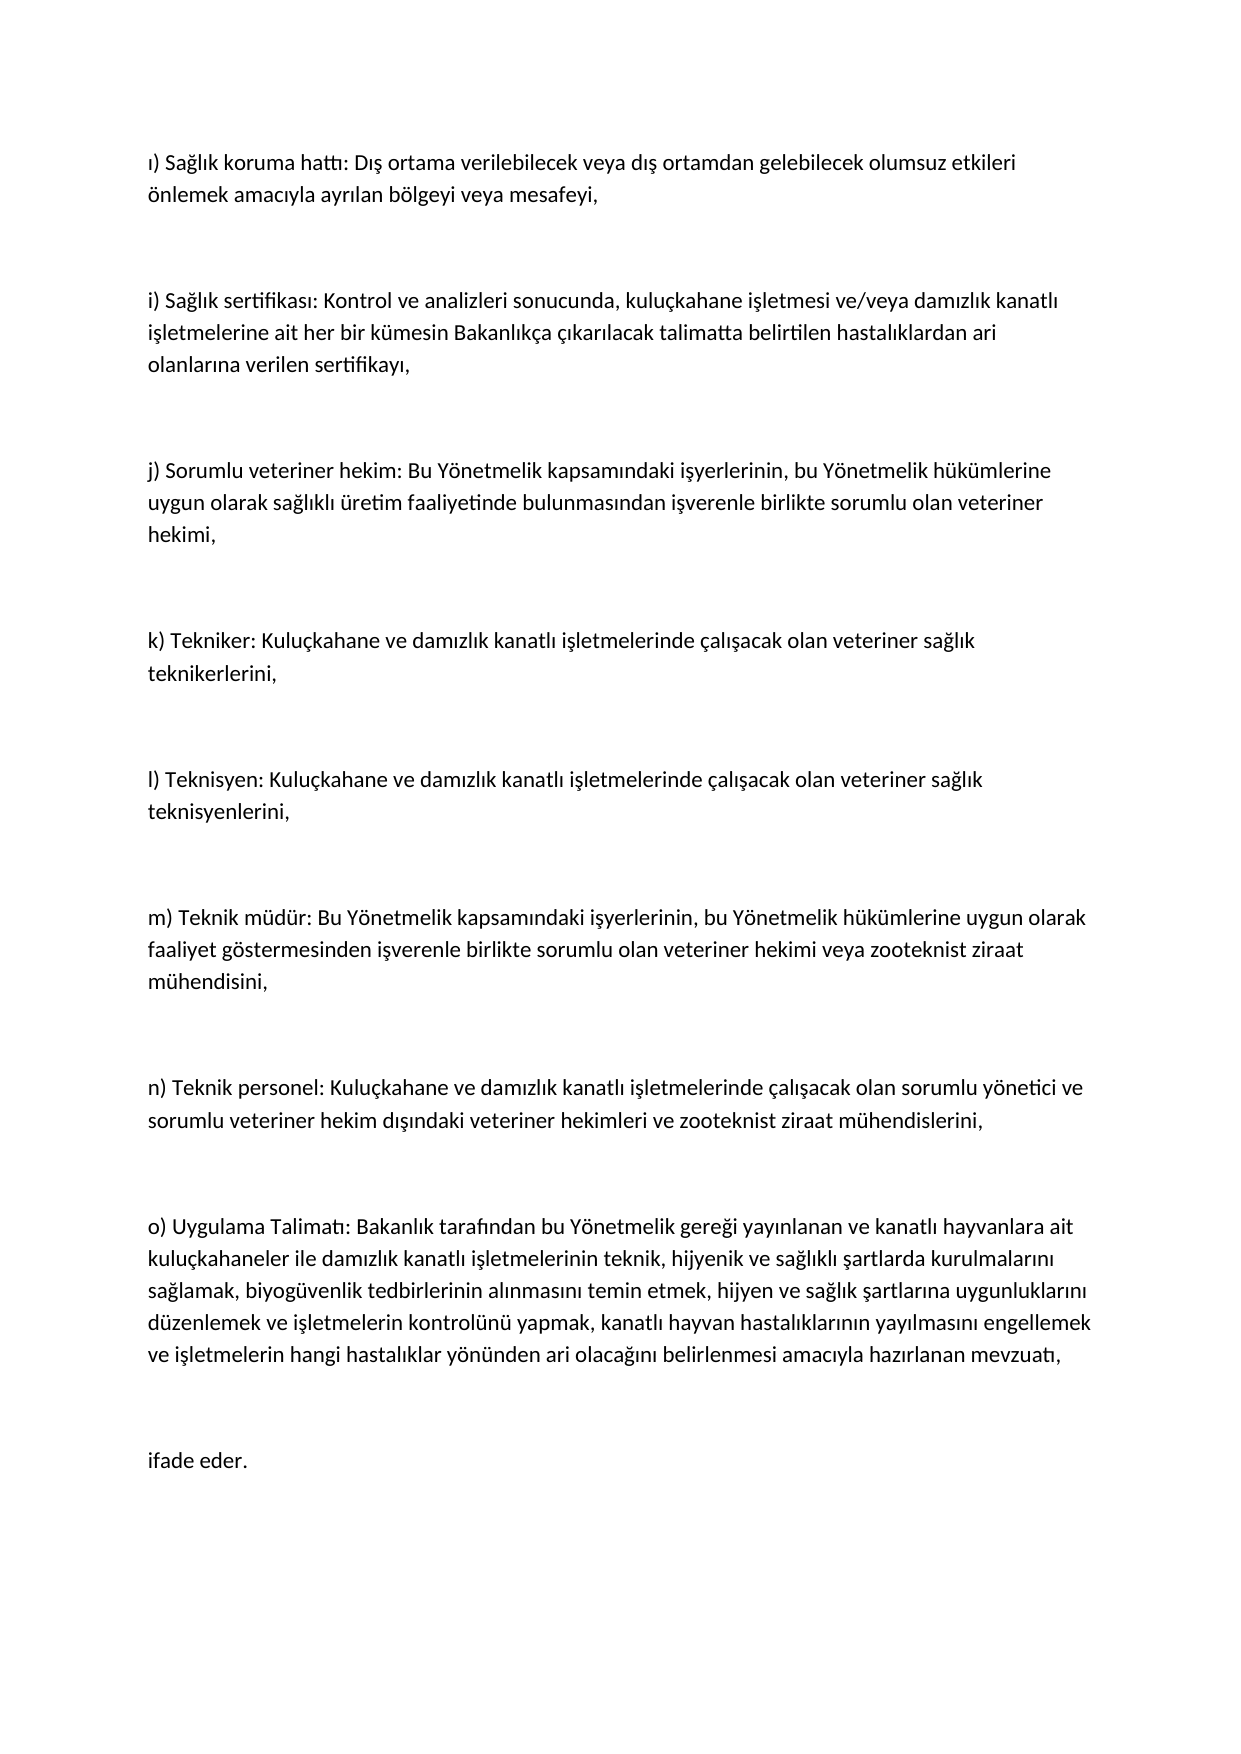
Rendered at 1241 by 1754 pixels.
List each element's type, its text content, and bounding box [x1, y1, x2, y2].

text l) Teknisyen: Kuluçkahane ve damızlık kanatlı işletmelerinde çalışacak olan veteriner sağlık teknisyenlerini, [148, 765, 1093, 825]
text j) Sorumlu veteriner hekim: Bu Yönetmelik kapsamındaki işyerlerinin, bu Yönetmelik hükümlerine uygun olarak sağlıklı üretim faaliyetinde bulunmasından işverenle birlikte sorumlu olan veteriner hekimi, [148, 456, 1093, 549]
text m) Teknik müdür: Bu Yönetmelik kapsamındaki işyerlerinin, bu Yönetmelik hükümlerine uygun olarak faaliyet göstermesinden işverenle birlikte sorumlu olan veteriner hekimi veya zooteknist ziraat mühendisini, [148, 903, 1093, 996]
text ı) Sağlık koruma hattı: Dış ortama verilebilecek veya dış ortamdan gelebilecek olumsuz etkileri önlemek amacıyla ayrılan bölgeyi veya mesafeyi, [148, 148, 1093, 208]
text ifade eder. [148, 1447, 1093, 1474]
text o) Uygulama Talimatı: Bakanlık tarafından bu Yönetmelik gereği yayınlanan ve kanatlı hayvanlara ait kuluçkahaneler ile damızlık kanatlı işletmelerinin teknik, hijyenik ve sağlıklı şartlarda kurulmalarını sağlamak, biyogüvenlik tedbirlerinin alınmasını temin etmek, hijyen ve sağlık şartlarına uygunluklarını düzenlemek ve işletmelerin kontrolünü yapmak, kanatlı hayvan hastalıklarının yayılmasını engellemek ve işletmelerin hangi hastalıklar yönünden ari olacağını belirlenmesi amacıyla hazırlanan mevzuatı, [148, 1212, 1093, 1368]
text n) Teknik personel: Kuluçkahane ve damızlık kanatlı işletmelerinde çalışacak olan sorumlu yönetici ve sorumlu veteriner hekim dışındaki veteriner hekimleri ve zooteknist ziraat mühendislerini, [148, 1073, 1093, 1134]
text i) Sağlık sertifikası: Kontrol ve analizleri sonucunda, kuluçkahane işletmesi ve/veya damızlık kanatlı işletmelerine ait her bir kümesin Bakanlıkça çıkarılacak talimatta belirtilen hastalıklardan ari olanlarına verilen sertifikayı, [148, 286, 1093, 378]
text k) Tekniker: Kuluçkahane ve damızlık kanatlı işletmelerinde çalışacak olan veteriner sağlık teknikerlerini, [148, 627, 1093, 687]
